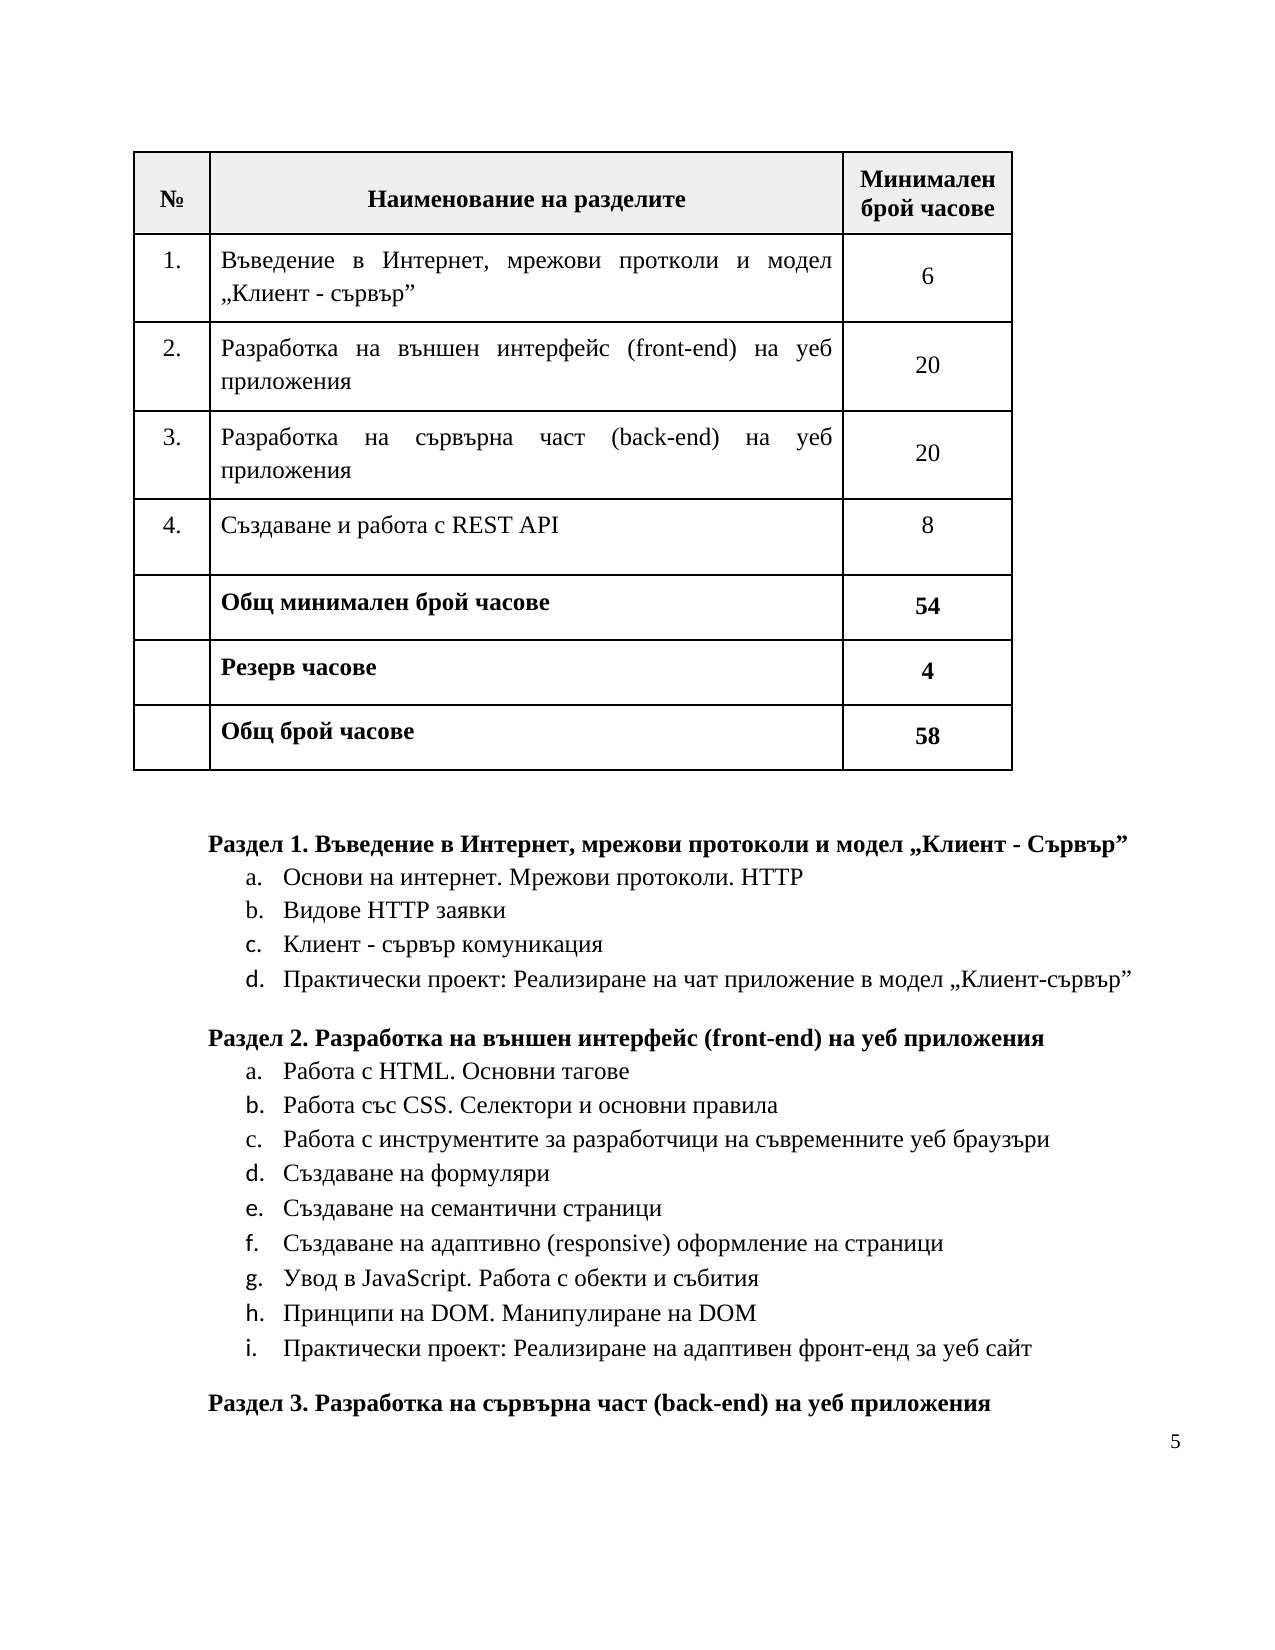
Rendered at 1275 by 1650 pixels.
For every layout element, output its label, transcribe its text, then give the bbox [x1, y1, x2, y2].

table_cell Разработка на външен интерфейс (front-end) на уеб приложения [211, 323, 842, 409]
list Увод в JavaScript. Работа с обекти и събития [245, 1262, 1181, 1292]
list Създаване на семантични страници [245, 1192, 1181, 1222]
table_cell 3. [135, 412, 209, 498]
table_header Минимален брой часове [844, 153, 1011, 232]
table_cell Разработка на сървърна част (back-end) на уеб приложения [211, 412, 842, 498]
list Принципи на DOM. Манипулиране на DOM [245, 1297, 1181, 1327]
table_cell [135, 641, 209, 704]
table_cell 54 [844, 576, 1011, 639]
list Практически проект: Реализиране на чат приложение в модел „Клиент-сървър” [245, 963, 1181, 993]
list Основи на интернет. Мрежови протоколи. HTTP [245, 862, 1181, 891]
list Създаване на адаптивно (responsive) оформление на страници [245, 1227, 1181, 1257]
subtitle Раздел 2. Разработка на външен интерфейс (front-end) на уеб приложения [208, 1023, 1181, 1052]
table_cell 2. [135, 323, 209, 409]
table_header № [135, 153, 209, 232]
list Видове HTTP заявки [245, 895, 1181, 924]
table_cell 20 [844, 323, 1011, 409]
list Практически проект: Реализиране на адаптивен фронт-енд за уеб сайт [245, 1332, 1181, 1362]
list Работа с HTML. Основни тагове [245, 1056, 1181, 1085]
table_cell Създаване и работа с REST API [211, 500, 842, 574]
subtitle Раздел 1. Въведение в Интернет, мрежови протоколи и модел „Клиент - Сървър” [208, 829, 1181, 858]
list Клиент - сървър комуникация [245, 928, 1181, 958]
table_cell 58 [844, 706, 1011, 769]
table_cell Резерв часове [211, 641, 842, 704]
list Създаване на формуляри [245, 1157, 1181, 1187]
text Раздел 3. Разработка на сървърна част (back-end) на уеб приложения [208, 1388, 1181, 1417]
table_cell Общ минимален брой часове [211, 576, 842, 639]
table_cell 4 [844, 641, 1011, 704]
table_cell Въведение в Интернет, мрежови протколи и модел „Клиент - сървър” [211, 235, 842, 321]
table_cell 8 [844, 500, 1011, 574]
table_cell 20 [844, 412, 1011, 498]
table_header Наименование на разделите [211, 153, 842, 232]
table_cell Общ брой часове [211, 706, 842, 769]
table_cell 4. [135, 500, 209, 574]
table_cell 6 [844, 235, 1011, 321]
list Работа със CSS. Селектори и основни правила [245, 1089, 1181, 1119]
table_cell 1. [135, 235, 209, 321]
list Работа с инструментите за разработчици на съвременните уеб браузъри [245, 1124, 1181, 1153]
table_cell [135, 576, 209, 639]
table_cell [135, 706, 209, 769]
